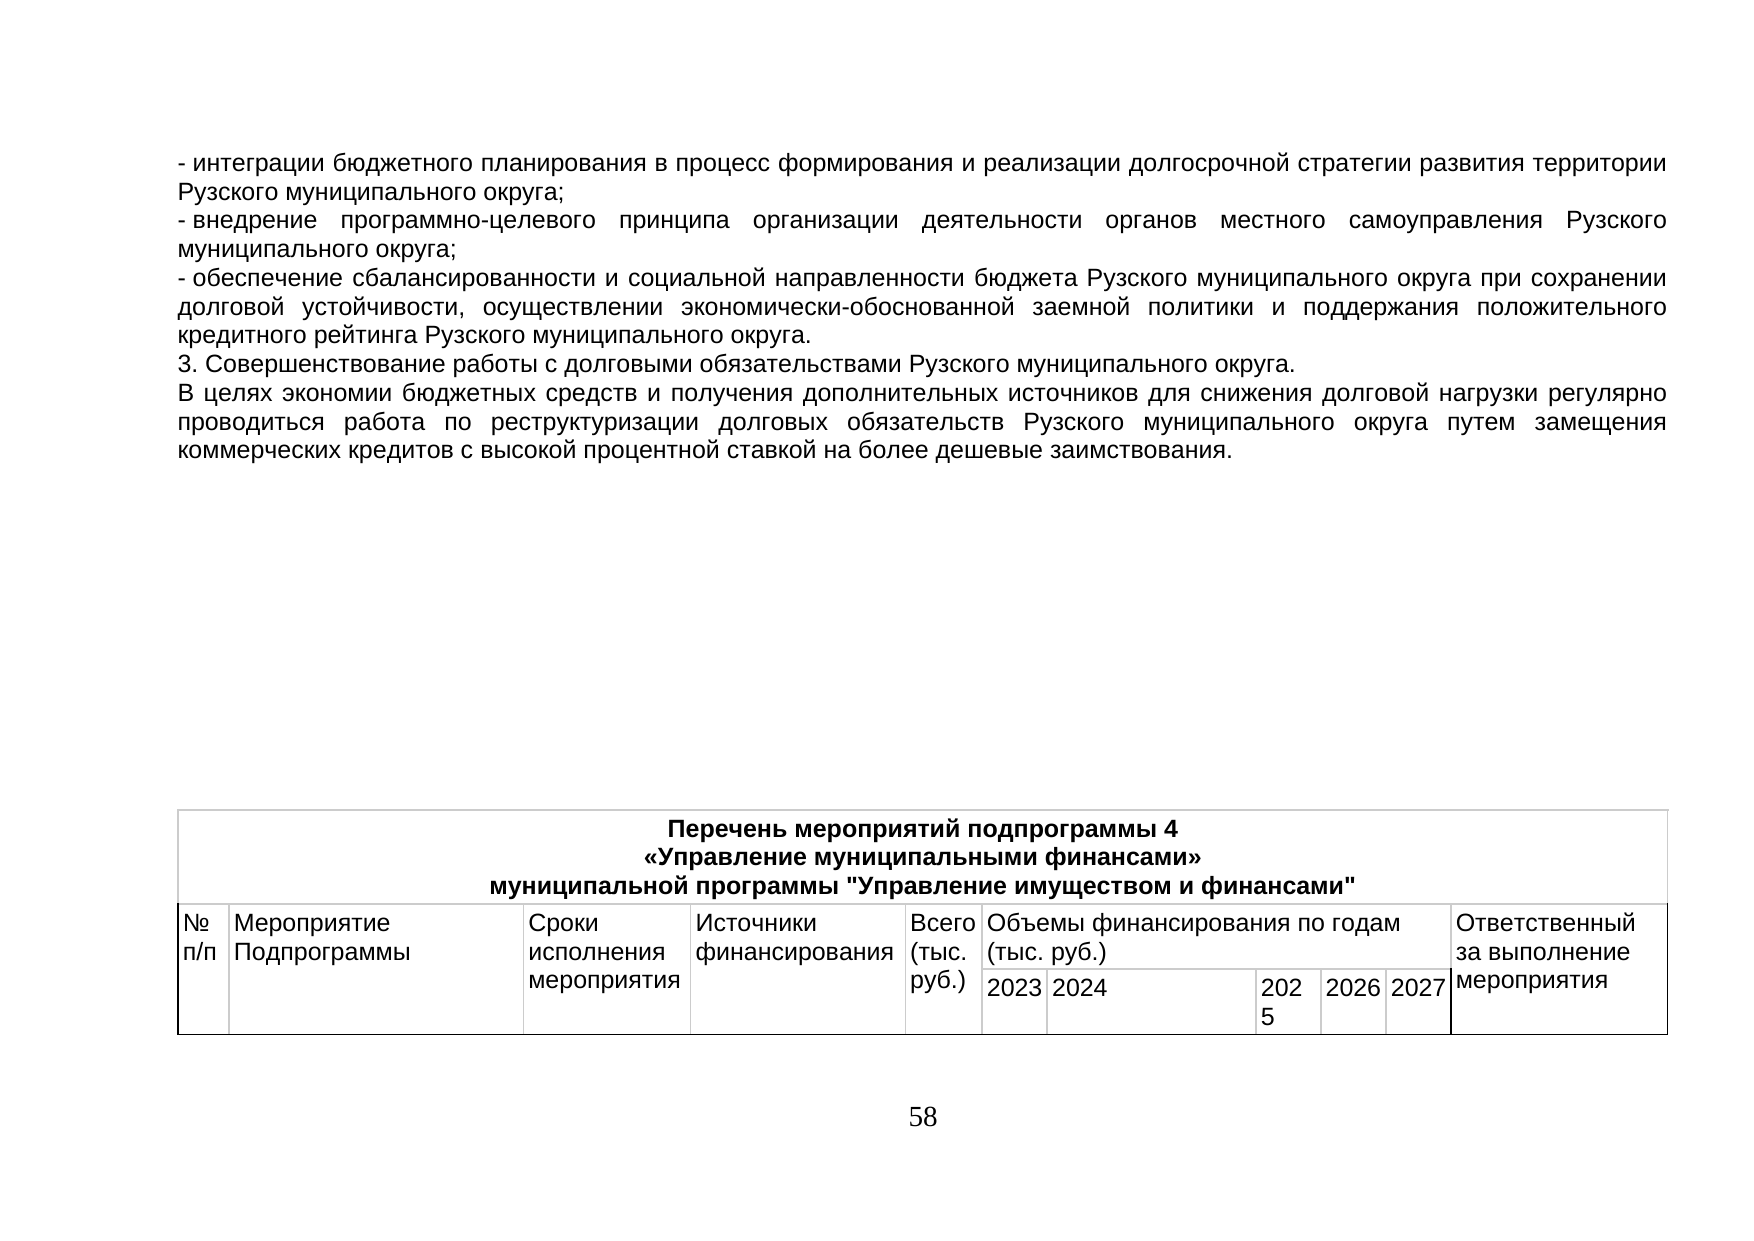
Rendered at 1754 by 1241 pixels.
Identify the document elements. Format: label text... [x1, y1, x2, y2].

table_cell 2025 [1257, 970, 1320, 1034]
table_cell № п/п [179, 905, 228, 1034]
table_cell Источники финансирования [691, 905, 905, 1034]
table_cell Мероприятие Подпрограммы [230, 905, 523, 1034]
table_cell 2023 [983, 970, 1046, 1034]
table_header Перечень мероприятий подпрограммы 4 «Управление муниципальными финансами» муниципальной программы "Управление имуществом и финансами" [179, 811, 1667, 903]
text В целях экономии бюджетных средств и получения дополнительных источников для снижения долговой нагрузки регулярно проводиться работа по реструктуризации долговых обязательств Рузского муниципального округа путем замещения коммерческих кредитов с высокой процентной ставкой на более дешевые заимствования. [177, 378, 1668, 464]
text 3. Совершенствование работы с долговыми обязательствами Рузского муниципального округа. [177, 349, 1668, 378]
table_cell 2027 [1387, 970, 1450, 1034]
table_cell Сроки исполнения мероприятия [524, 905, 690, 1034]
text - внедрение программно-целевого принципа организации деятельности органов местного самоуправления Рузского муниципального округа; [177, 205, 1668, 263]
table_cell Ответственный за выполнение мероприятия [1452, 905, 1667, 1034]
table_cell 2024 [1048, 970, 1255, 1034]
table_cell 2026 [1322, 970, 1385, 1034]
text - интеграции бюджетного планирования в процесс формирования и реализации долгосрочной стратегии развития территории Рузского муниципального округа; [177, 148, 1668, 205]
text - обеспечение сбалансированности и социальной направленности бюджета Рузского муниципального округа при сохранении долговой устойчивости, осуществлении экономически-обоснованной заемной политики и поддержания положительного кредитного рейтинга Рузского муниципального округа. [177, 263, 1668, 349]
table_cell Объемы финансирования по годам (тыс. руб.) [983, 905, 1450, 968]
table_cell Всего (тыс. руб.) [906, 905, 981, 1034]
